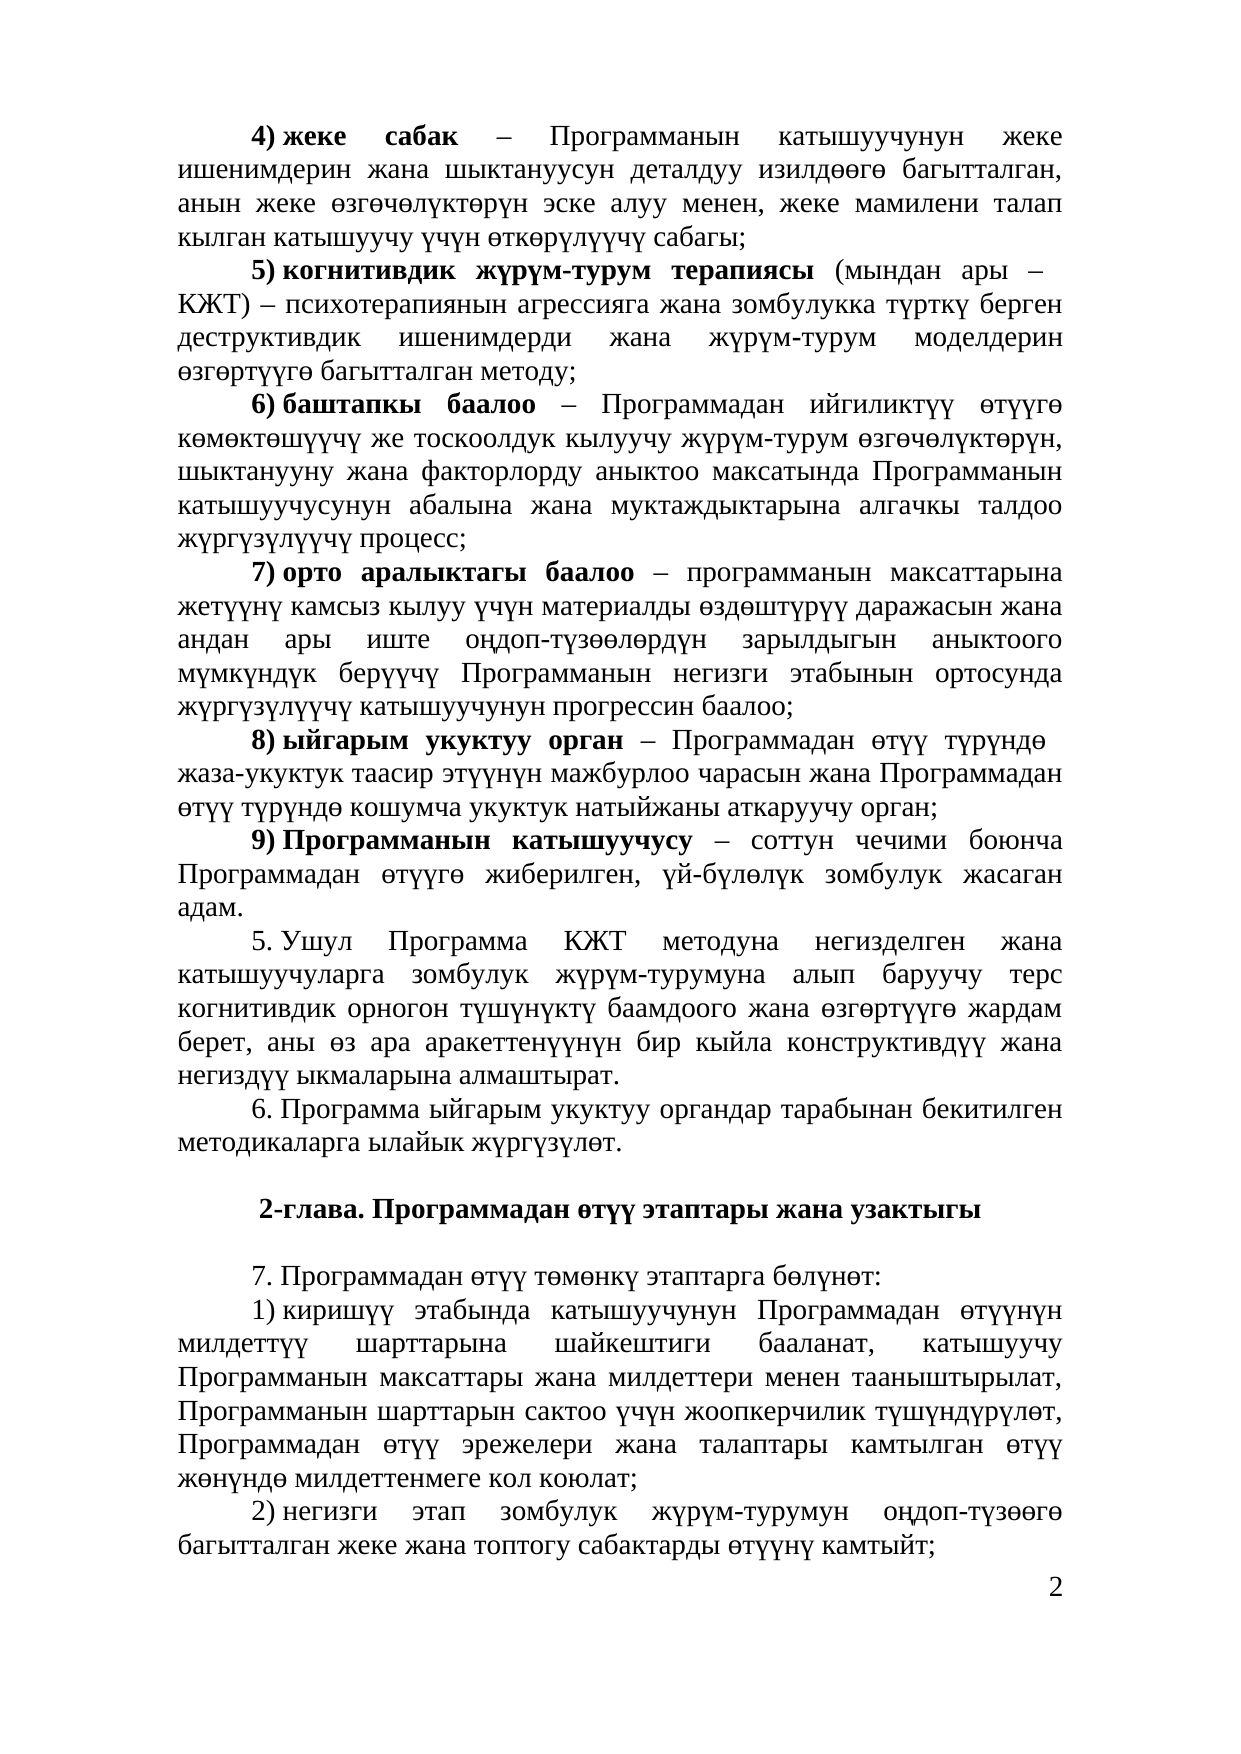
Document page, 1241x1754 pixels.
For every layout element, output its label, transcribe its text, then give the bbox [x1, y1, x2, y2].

text 5) когнитивдик жүрүм-турум терапиясы (мындан ары – КЖT) – психотерапиянын агрессияга жана зомбулукка түрткү берген деструктивдик ишенимдерди жана жүрүм-турум моделдерин өзгөртүүгө багытталган методу; [177, 252, 1063, 386]
text 2-глава. Программадан өтүү этаптары жана узактыгы [177, 1191, 1063, 1225]
text 7) орто аралыктагы баалоо – программанын максаттарына жетүүнү камсыз кылуу үчүн материалды өздөштүрүү даражасын жана андан ары иште оңдоп-түзөөлөрдүн зарылдыгын аныктоого мүмкүндүк берүүчү Программанын негизги этабынын ортосунда жүргүзүлүүчү катышуучунун прогрессин баалоо; [177, 554, 1063, 722]
text 2) негизги этап зомбулук жүрүм-турумун оңдоп-түзөөгө багытталган жеке жана топтогу сабактарды өтүүнү камтыйт; [177, 1493, 1063, 1560]
text 8) ыйгарым укуктуу орган – Программадан өтүү түрүндө жаза-укуктук таасир этүүнүн мажбурлоо чарасын жана Программадан өтүү түрүндө кошумча укуктук натыйжаны аткаруучу орган; [177, 722, 1063, 822]
text 7. Программадан өтүү төмөнкү этаптарга бөлүнөт: [177, 1258, 1063, 1292]
text 4) жеке сабак – Программанын катышуучунун жеке ишенимдерин жана шыктануусун деталдуу изилдөөгө багытталган, анын жеке өзгөчөлүктөрүн эске алуу менен, жеке мамилени талап кылган катышуучу үчүн өткөрүлүүчү сабагы; [177, 118, 1063, 252]
text 6. Программа ыйгарым укуктуу органдар тарабынан бекитилген методикаларга ылайык жүргүзүлөт. [177, 1091, 1063, 1158]
text 5. Ушул Программа КЖT методуна негизделген жана катышуучуларга зомбулук жүрүм-турумуна алып баруучу терс когнитивдик орногон түшүнүктү баамдоого жана өзгөртүүгө жардам берет, аны өз ара аракеттенүүнүн бир кыйла конструктивдүү жана негиздүү ыкмаларына алмаштырат. [177, 923, 1063, 1091]
text 9) Программанын катышуучусу – соттун чечими боюнча Программадан өтүүгө жиберилген, үй-бүлөлүк зомбулук жасаган адам. [177, 822, 1063, 923]
text 1) киришүү этабында катышуучунун Программадан өтүүнүн милдеттүү шарттарына шайкештиги бааланат, катышуучу Программанын максаттары жана милдеттери менен тааныштырылат, Программанын шарттарын сактоо үчүн жоопкерчилик түшүндүрүлөт, Программадан өтүү эрежелери жана талаптары камтылган өтүү жөнүндө милдеттенмеге кол коюлат; [177, 1292, 1063, 1493]
text 6) баштапкы баалоо – Программадан ийгиликтүү өтүүгө көмөктөшүүчү же тоскоолдук кылуучу жүрүм-турум өзгөчөлүктөрүн, шыктанууну жана факторлорду аныктоо максатында Программанын катышуучусунун абалына жана муктаждыктарына алгачкы талдоо жүргүзүлүүчү процесс; [177, 386, 1063, 554]
